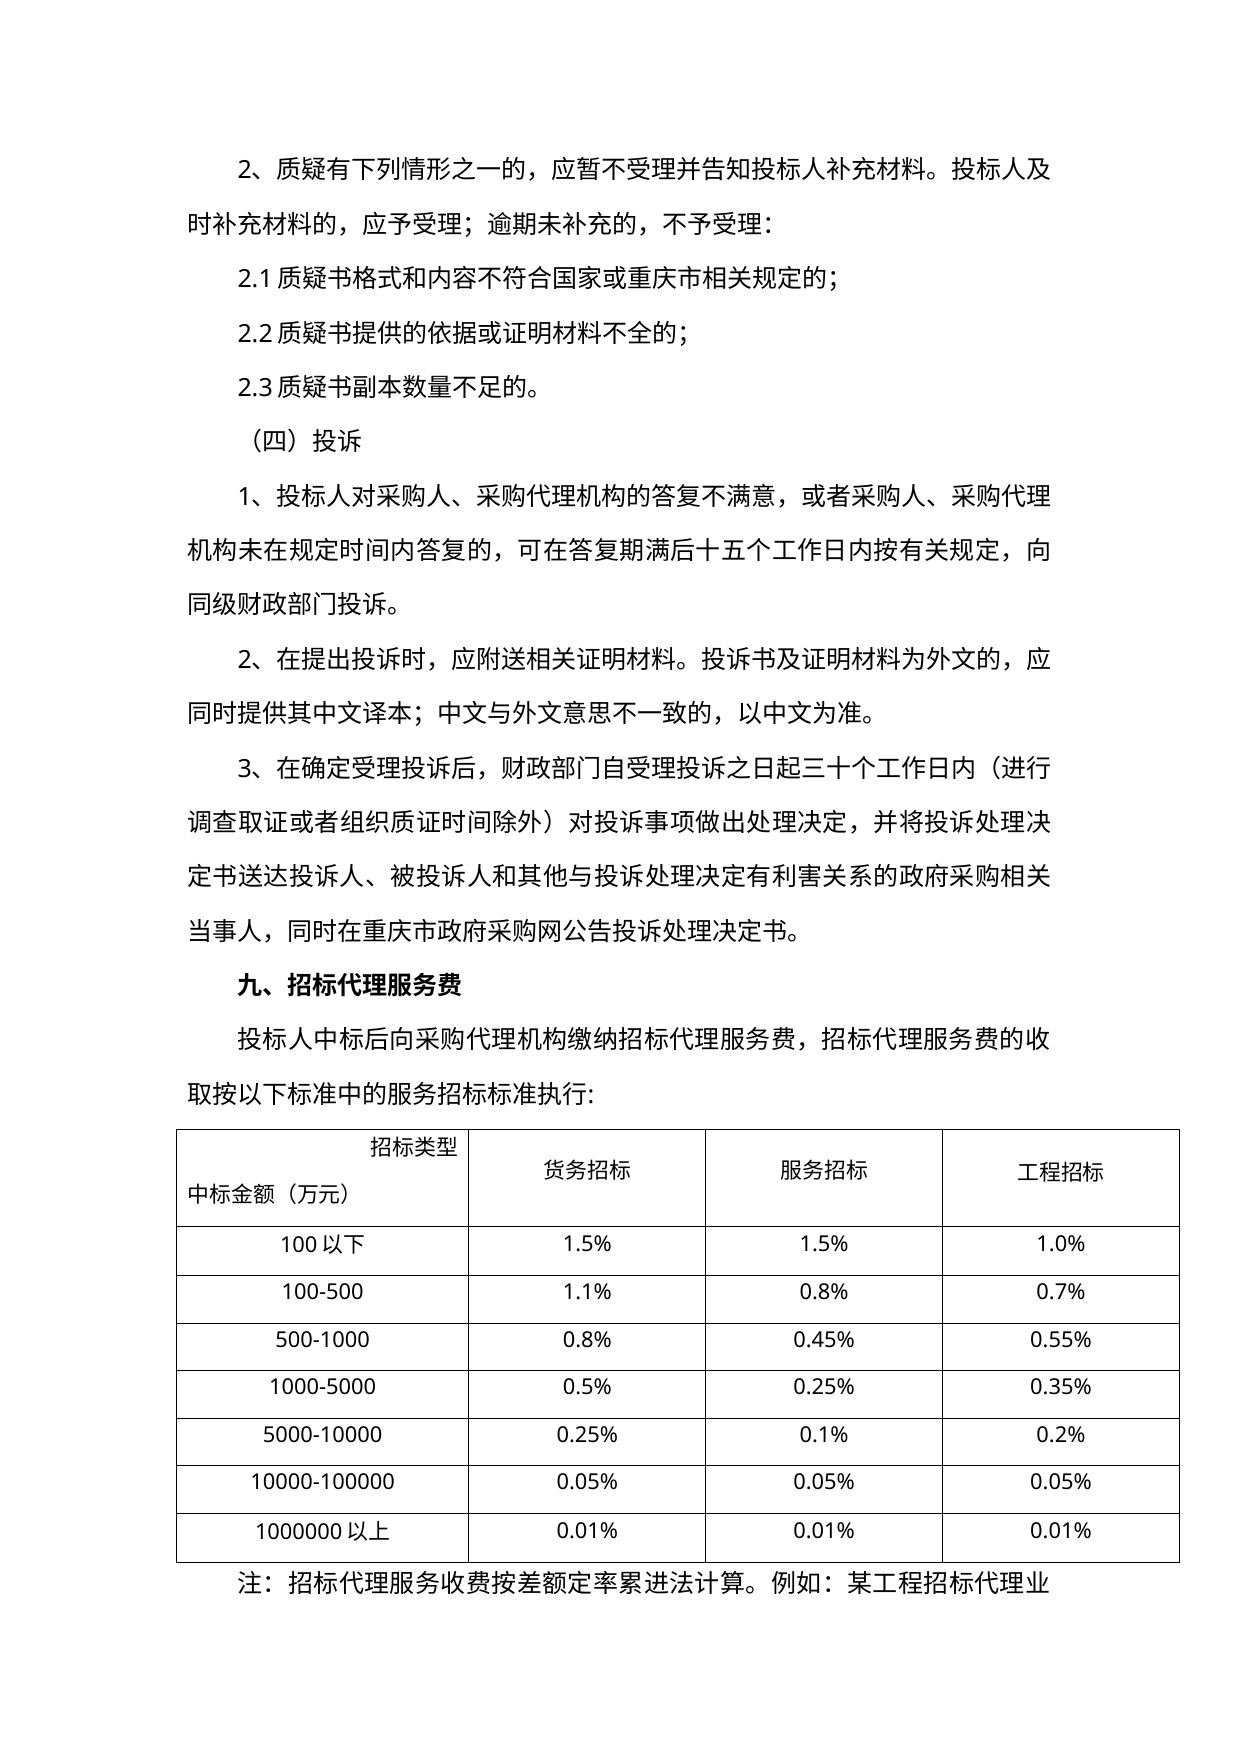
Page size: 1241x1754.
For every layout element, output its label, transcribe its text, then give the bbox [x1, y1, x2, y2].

table_cell 1000000以上 [177, 1514, 468, 1562]
table_cell 0.8% [706, 1276, 942, 1323]
table_cell 0.25% [706, 1371, 942, 1418]
text 2、质疑有下列情形之一的，应暂不受理并告知投标人补充材料。投标人及时补充材料的，应予受理；逾期未补充的，不予受理： [187, 150, 1052, 241]
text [187, 1563, 1053, 1599]
table_cell 0.01% [469, 1514, 705, 1562]
text 2.1质疑书格式和内容不符合国家或重庆市相关规定的； [187, 259, 1052, 295]
table_cell 5000-10000 [177, 1419, 468, 1465]
table_cell 0.05% [706, 1466, 942, 1513]
table_cell 1000-5000 [177, 1371, 468, 1418]
table_cell 1.1% [469, 1276, 705, 1323]
text （四）投诉 [187, 422, 1052, 458]
table_header 招标类型 中标金额（万元） [177, 1130, 468, 1226]
text 投标人中标后向采购代理机构缴纳招标代理服务费，招标代理服务费的收取按以下标准中的服务招标标准执行: [187, 1020, 1053, 1111]
table_header 货务招标 [469, 1130, 705, 1226]
table_cell 0.8% [469, 1324, 705, 1370]
table_cell 500-1000 [177, 1324, 468, 1370]
table_cell 0.05% [943, 1466, 1179, 1513]
table_cell 0.45% [706, 1324, 942, 1370]
text 1、投标人对采购人、采购代理机构的答复不满意，或者采购人、采购代理机构未在规定时间内答复的，可在答复期满后十五个工作日内按有关规定，向同级财政部门投诉。 [187, 476, 1052, 621]
table_cell 100以下 [177, 1227, 468, 1275]
table_cell 0.01% [706, 1514, 942, 1562]
text 2、在提出投诉时，应附送相关证明材料。投诉书及证明材料为外文的，应同时提供其中文译本；中文与外文意思不一致的，以中文为准。 [187, 639, 1052, 730]
table_header 工程招标 [943, 1130, 1179, 1226]
table_cell 0.1% [706, 1419, 942, 1465]
table_cell 1.5% [706, 1227, 942, 1275]
table_cell 0.2% [943, 1419, 1179, 1465]
table_cell 1.0% [943, 1227, 1179, 1275]
table_cell 0.35% [943, 1371, 1179, 1418]
table_cell 10000-100000 [177, 1466, 468, 1513]
table_cell 1.5% [469, 1227, 705, 1275]
table_cell 0.55% [943, 1324, 1179, 1370]
text 3、在确定受理投诉后，财政部门自受理投诉之日起三十个工作日内（进行调查取证或者组织质证时间除外）对投诉事项做出处理决定，并将投诉处理决定书送达投诉人、被投诉人和其他与投诉处理决定有利害关系的政府采购相关当事人，同时在重庆市政府采购网公告投诉处理决定书。 [187, 748, 1053, 947]
table_cell 0.01% [943, 1514, 1179, 1562]
text 2.2质疑书提供的依据或证明材料不全的； [187, 313, 1052, 349]
table_cell 0.05% [469, 1466, 705, 1513]
table_cell 100-500 [177, 1276, 468, 1323]
table_cell 0.7% [943, 1276, 1179, 1323]
subtitle 九、招标代理服务费 [187, 966, 1053, 1002]
table_header 服务招标 [706, 1130, 942, 1226]
text 2.3质疑书副本数量不足的。 [187, 367, 1052, 404]
table_cell 0.5% [469, 1371, 705, 1418]
table_cell 0.25% [469, 1419, 705, 1465]
